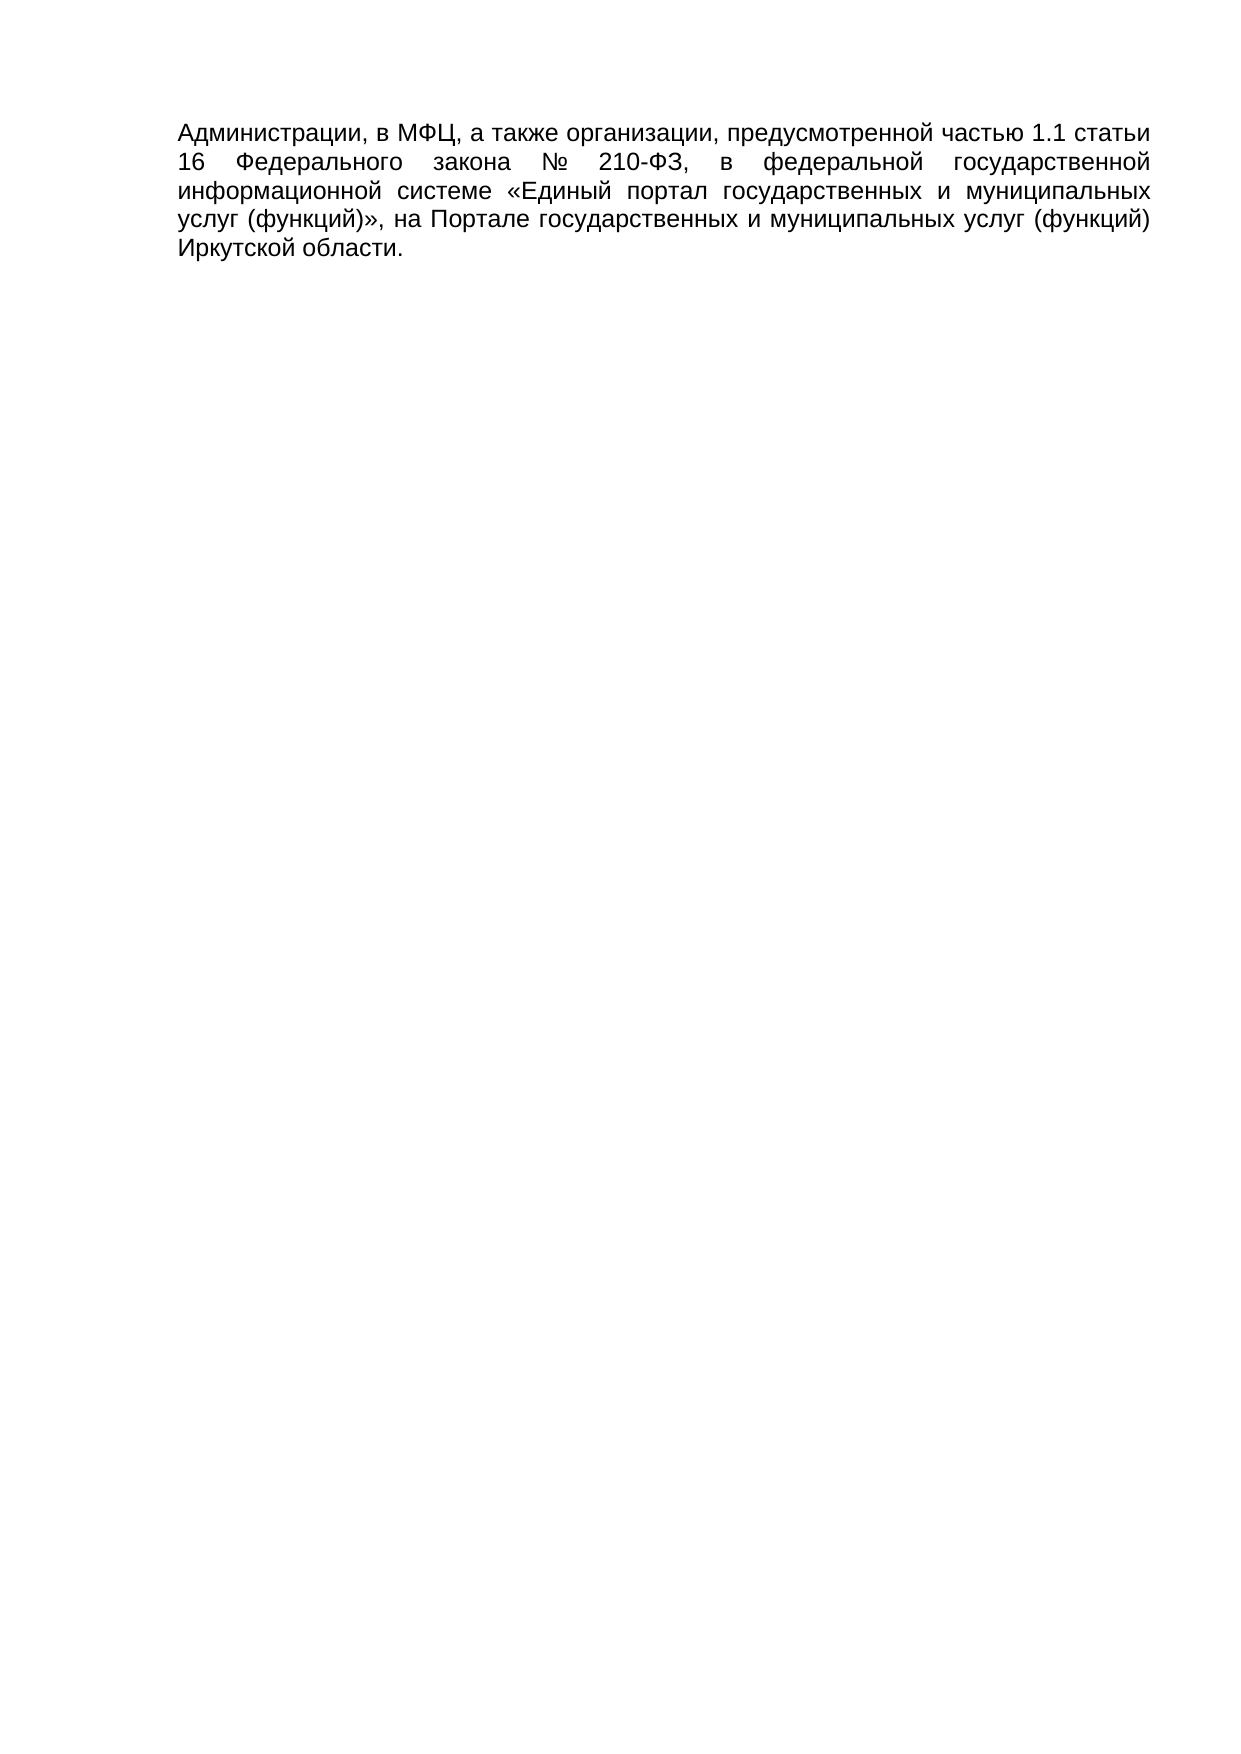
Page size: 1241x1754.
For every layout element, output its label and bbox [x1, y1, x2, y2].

text [177, 118, 1152, 262]
